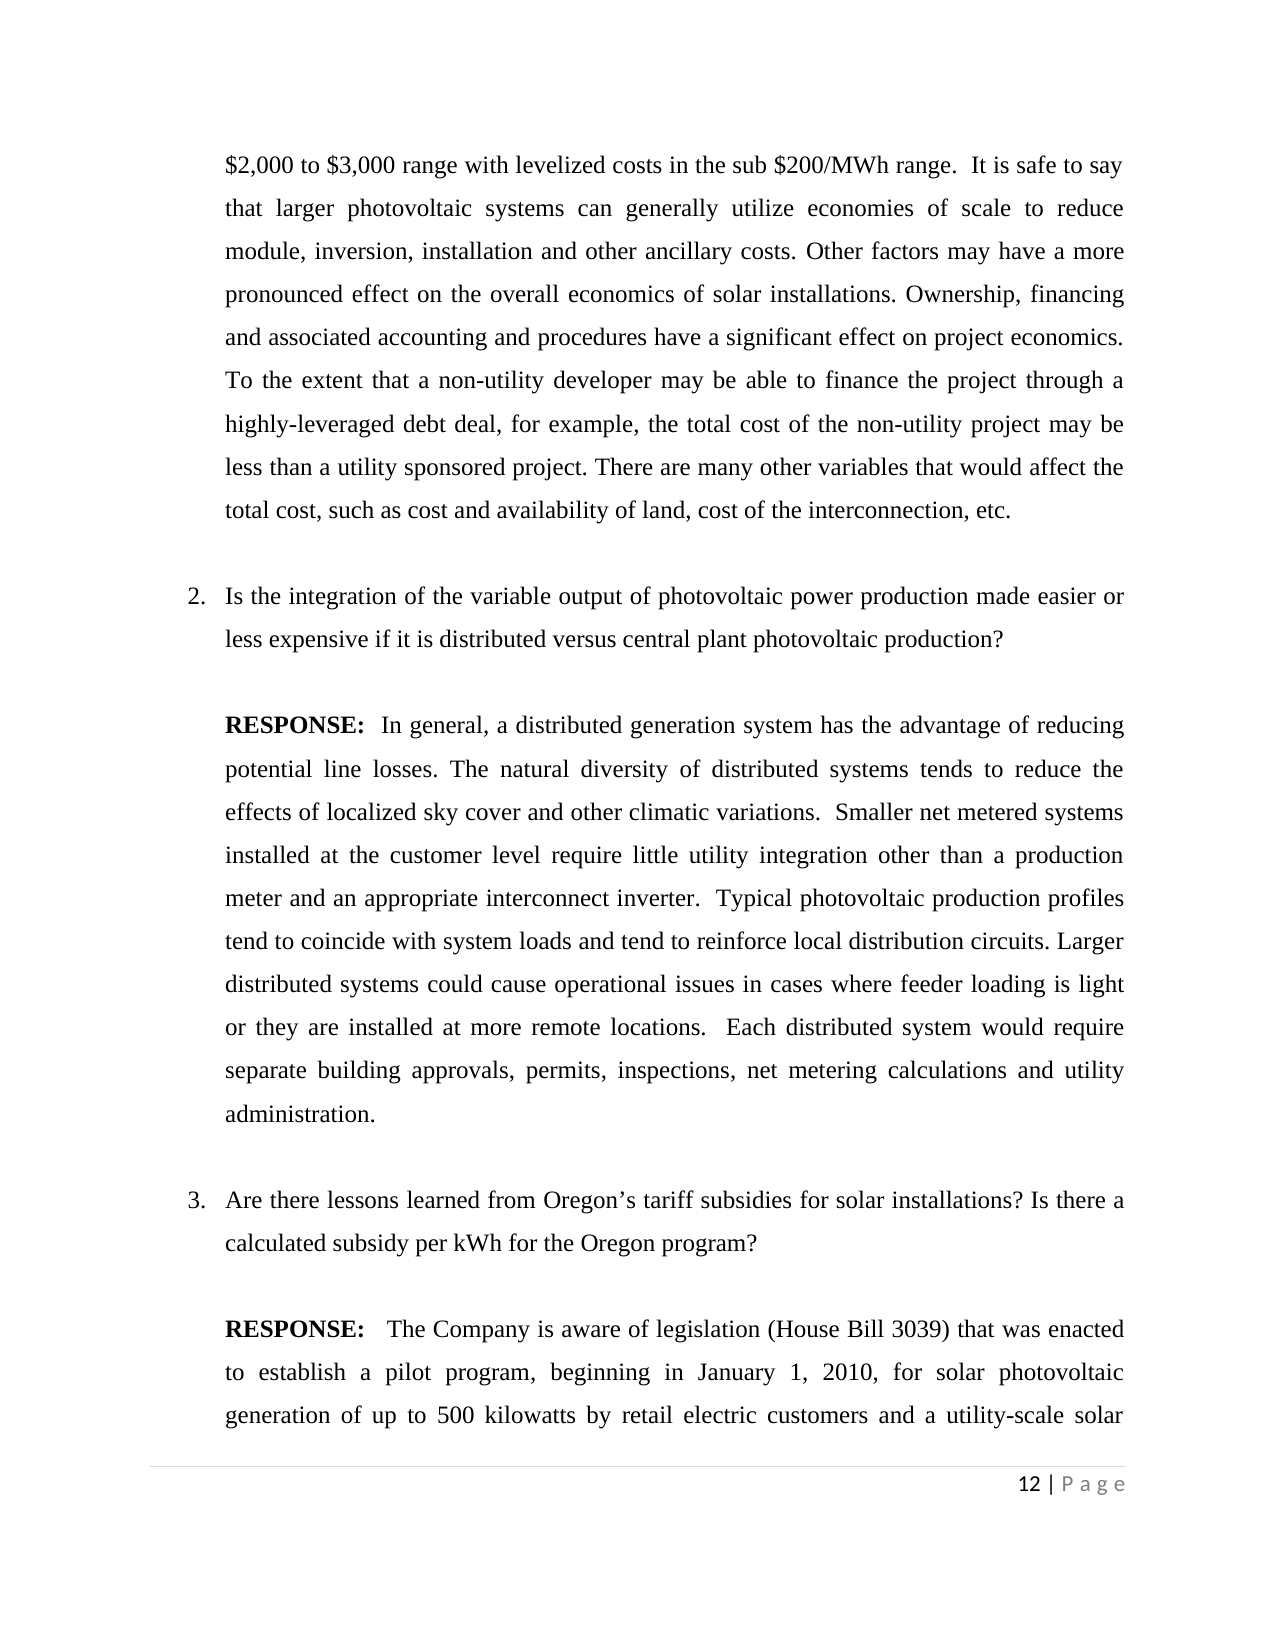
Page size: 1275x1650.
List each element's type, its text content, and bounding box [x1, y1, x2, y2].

list Are there lessons learned from Oregon’s tariff subsidies for solar installations? Is there a calculated subsidy per kWh for the Oregon program? [187, 1185, 1125, 1257]
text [225, 1314, 1125, 1429]
text RESPONSE: In general, a distributed generation system has the advantage of reducing potential line losses. The natural diversity of distributed systems tends to reduce the effects of localized sky cover and other climatic variations. Smaller net metered systems installed at the customer level require little utility integration other than a production meter and an appropriate interconnect inverter. Typical photovoltaic production profiles tend to coincide with system loads and tend to reinforce local distribution circuits. Larger distributed systems could cause operational issues in cases where feeder loading is light or they are installed at more remote locations. Each distributed system would require separate building approvals, permits, inspections, net metering calculations and utility administration. [225, 711, 1125, 1127]
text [225, 150, 1125, 524]
list Is the integration of the variable output of photovoltaic power production made easier or less expensive if it is distributed versus central plant photovoltaic production? [187, 581, 1125, 653]
